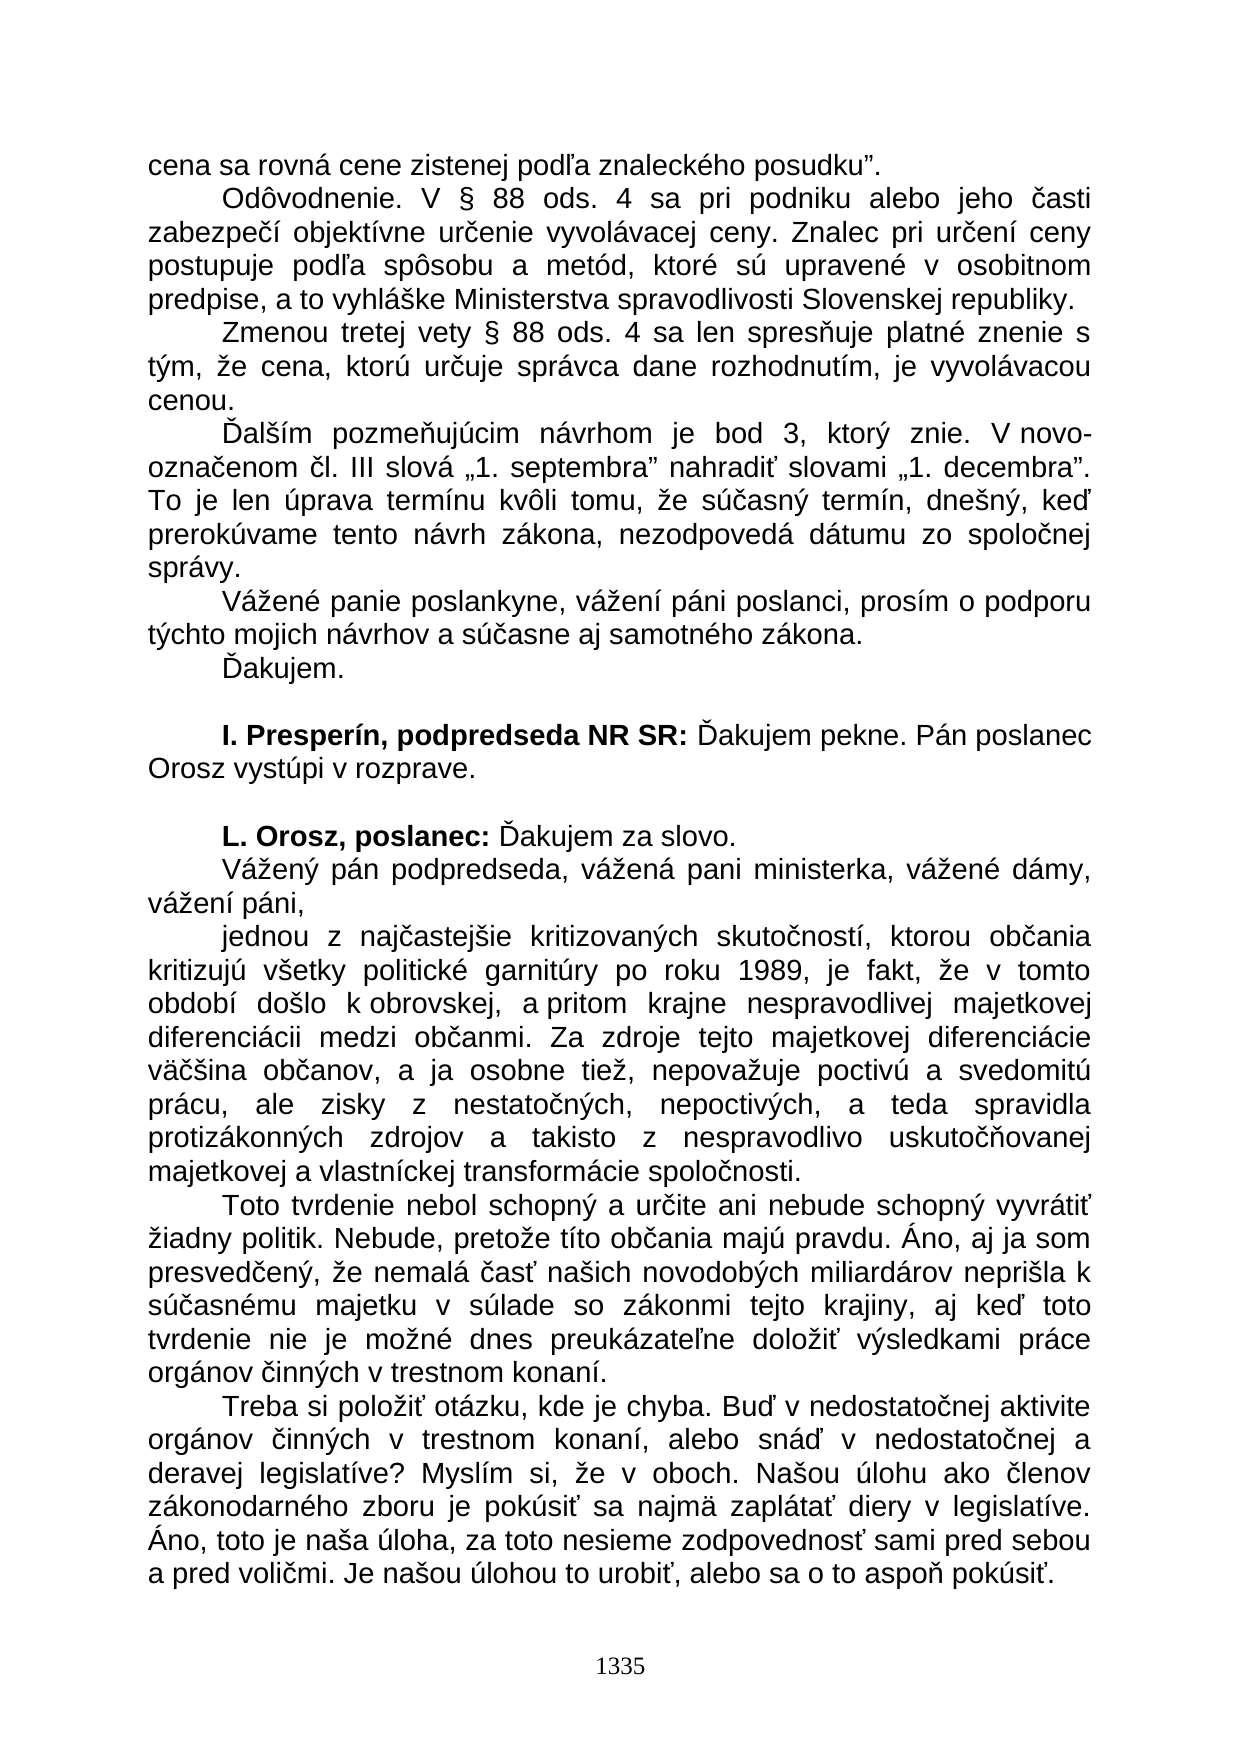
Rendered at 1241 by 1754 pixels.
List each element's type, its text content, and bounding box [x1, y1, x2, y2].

text Toto tvrdenie nebol schopný a určite ani nebude schopný vyvrátiť žiadny politik. Nebude, pretože títo občania majú pravdu. Áno, aj ja som presvedčený, že nemalá časť našich novodobých miliardárov neprišla k súčasnému majetku v súlade so zákonmi tejto krajiny, aj keď toto tvrdenie nie je možné dnes preukázateľne doložiť výsledkami práce orgánov činných v trestnom konaní. [148, 1187, 1092, 1389]
text Odôvodnenie. V § 88 ods. 4 sa pri podniku alebo jeho časti zabezpečí objektívne určenie vyvolávacej ceny. Znalec pri určení ceny postupuje podľa spôsobu a metód, ktoré sú upravené v osobitnom predpise, a to vyhláške Ministerstva spravodlivosti Slovenskej republiky. [148, 181, 1092, 315]
text L. Orosz, poslanec: Ďakujem za slovo. [148, 818, 1092, 852]
text Ďalším pozmeňujúcim návrhom je bod 3, ktorý znie. V novo-označenom čl. III slová „1. septembra” nahradiť slovami „1. decembra”. To je len úprava termínu kvôli tomu, že súčasný termín, dnešný, keď prerokúvame tento návrh zákona, nezodpovedá dátumu zo spoločnej správy. [148, 416, 1092, 584]
text Treba si položiť otázku, kde je chyba. Buď v nedostatočnej aktivite orgánov činných v trestnom konaní, alebo snáď v nedostatočnej a deravej legislatíve? Myslím si, že v oboch. Našou úlohu ako členov zákonodarného zboru je pokúsiť sa najmä zaplátať diery v legislatíve. Áno, toto je naša úloha, za toto nesieme zodpovednosť sami pred sebou a pred voličmi. Je našou úlohou to urobiť, alebo sa o to aspoň pokúsiť. [148, 1389, 1092, 1590]
text Vážený pán podpredseda, vážená pani ministerka, vážené dámy, vážení páni, [148, 852, 1092, 919]
text Ďakujem. [148, 651, 1092, 684]
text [148, 148, 1092, 181]
text Zmenou tretej vety § 88 ods. 4 sa len spresňuje platné znenie s tým, že cena, ktorú určuje správca dane rozhodnutím, je vyvolávacou cenou. [148, 315, 1092, 416]
text jednou z najčastejšie kritizovaných skutočností, ktorou občania kritizujú všetky politické garnitúry po roku 1989, je fakt, že v tomto období došlo k obrovskej, a pritom krajne nespravodlivej majetkovej diferenciácii medzi občanmi. Za zdroje tejto majetkovej diferenciácie väčšina občanov, a ja osobne tiež, nepovažuje poctivú a svedomitú prácu, ale zisky z nestatočných, nepoctivých, a teda spravidla protizákonných zdrojov a takisto z nespravodlivo uskutočňovanej majetkovej a vlastníckej transformácie spoločnosti. [148, 919, 1092, 1187]
text I. Presperín, podpredseda NR SR: Ďakujem pekne. Pán poslanec Orosz vystúpi v rozprave. [148, 718, 1092, 785]
text Vážené panie poslankyne, vážení páni poslanci, prosím o podporu týchto mojich návrhov a súčasne aj samotného zákona. [148, 584, 1092, 651]
